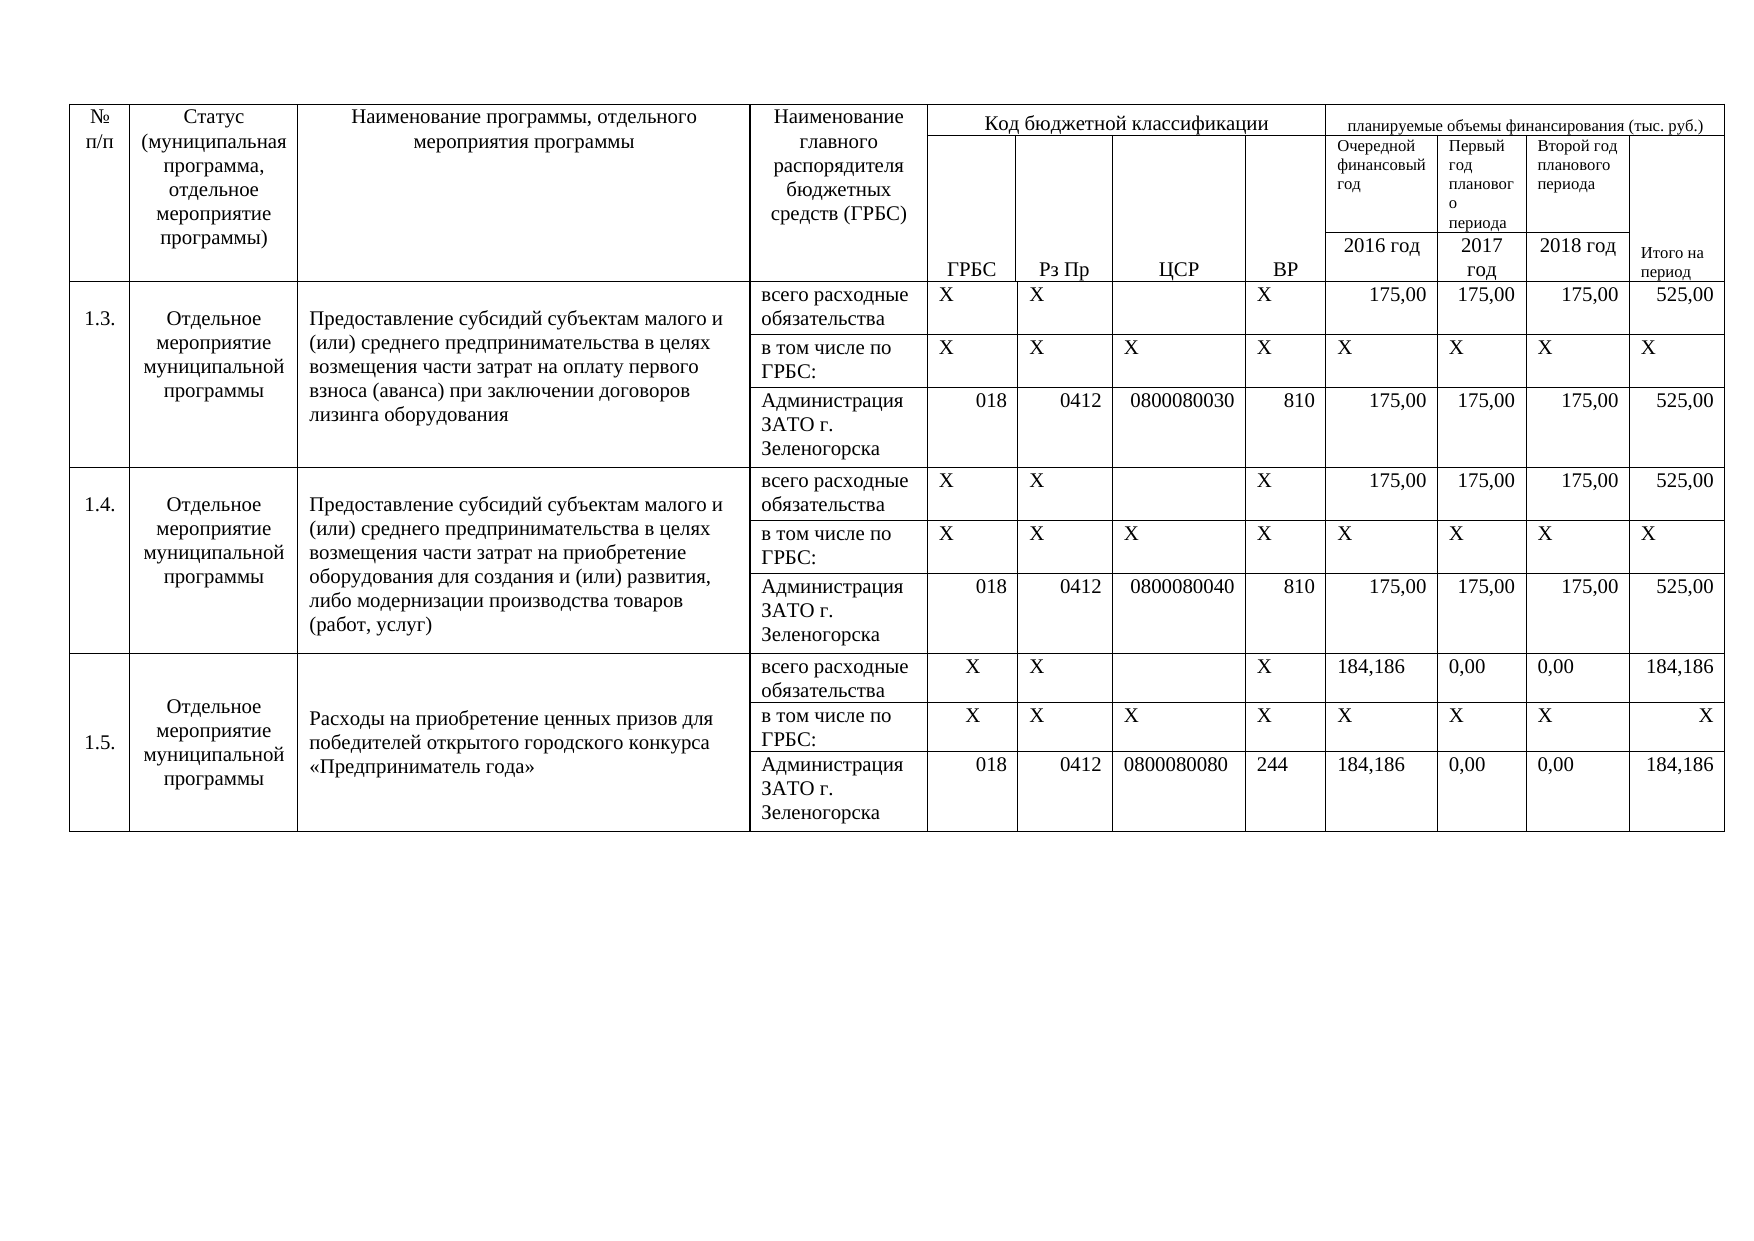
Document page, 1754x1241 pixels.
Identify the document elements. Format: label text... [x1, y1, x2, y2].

table_cell Рз Пр [1016, 136, 1112, 281]
table_cell 184,186 [1326, 752, 1437, 831]
table_cell Х [1113, 335, 1245, 387]
table_cell 175,00 [1326, 388, 1437, 467]
table_cell Х [1326, 521, 1437, 573]
table_cell Х [1018, 703, 1112, 751]
table_cell всего расходные обязательства [751, 468, 927, 520]
table_cell 525,00 [1630, 468, 1724, 520]
table_cell в том числе по ГРБС: [751, 521, 927, 573]
table_cell ЦСР [1113, 136, 1245, 281]
table_cell Х [1326, 703, 1437, 751]
table_cell Очередной финансовый год [1326, 136, 1437, 232]
table_cell Х [1527, 335, 1629, 387]
table_cell 175,00 [1438, 282, 1526, 334]
table_cell Х [928, 282, 1017, 334]
table_cell 1.4. [70, 468, 129, 653]
table_header Код бюджетной классификации [928, 105, 1325, 135]
table_cell 175,00 [1326, 574, 1437, 653]
table_cell Х [928, 654, 1017, 702]
table_cell 810 [1246, 388, 1325, 467]
table_cell Х [1018, 654, 1112, 702]
table_cell Предоставление субсидий субъектам малого и (или) среднего предпринимательства в целях возмещения части затрат на приобретение оборудования для создания и (или) развития, либо модернизации производства товаров (работ, услуг) [298, 468, 749, 653]
table_cell 0412 [1018, 752, 1112, 831]
table_cell Расходы на приобретение ценных призов для победителей открытого городского конкурса «Предприниматель года» [298, 654, 749, 831]
table_cell 0,00 [1438, 752, 1526, 831]
table_cell Х [928, 521, 1017, 573]
table_header Статус (муниципальная программа, отдельное мероприятие программы) [130, 105, 297, 281]
table_cell 0,00 [1438, 654, 1526, 702]
table_cell всего расходные обязательства [751, 654, 927, 702]
table_cell 525,00 [1630, 574, 1724, 653]
table_cell 018 [928, 388, 1017, 467]
table_cell 2016 год [1326, 233, 1437, 281]
table_cell Х [1630, 703, 1724, 751]
table_cell 0412 [1018, 388, 1112, 467]
table_cell 0412 [1018, 574, 1112, 653]
table_cell Отдельное мероприятие муниципальной программы [130, 468, 297, 653]
table_cell 2018 год [1527, 233, 1629, 281]
table_cell Х [928, 703, 1017, 751]
table_cell Первый год планового периода [1438, 136, 1526, 232]
table_cell Х [1018, 521, 1112, 573]
table_cell 175,00 [1527, 282, 1629, 334]
table_cell 175,00 [1438, 388, 1526, 467]
table_cell Х [1527, 521, 1629, 573]
table_cell Х [1438, 521, 1526, 573]
table_cell Отдельное мероприятие муниципальной программы [130, 282, 297, 467]
table_cell 175,00 [1527, 388, 1629, 467]
table_cell 525,00 [1630, 282, 1724, 334]
table_cell [1113, 654, 1245, 702]
table_cell 1.5. [70, 654, 129, 831]
table_cell Х [1246, 468, 1325, 520]
table_cell ГРБС [928, 136, 1015, 281]
table_cell 175,00 [1527, 468, 1629, 520]
table_cell Х [1527, 703, 1629, 751]
table_cell Х [928, 468, 1017, 520]
table_cell Администрация ЗАТО г. Зеленогорска [751, 388, 927, 467]
table_cell 1.3. [70, 282, 129, 467]
table_cell 0,00 [1527, 752, 1629, 831]
table_cell Х [1246, 703, 1325, 751]
table_cell Администрация ЗАТО г. Зеленогорска [751, 752, 927, 831]
table_cell 184,186 [1326, 654, 1437, 702]
table_cell 018 [928, 574, 1017, 653]
table_cell 2017 год [1438, 233, 1526, 281]
table_cell 175,00 [1527, 574, 1629, 653]
table_cell 0800080080 [1113, 752, 1245, 831]
table_cell 244 [1246, 752, 1325, 831]
table_cell в том числе по ГРБС: [751, 335, 927, 387]
table_cell 175,00 [1438, 468, 1526, 520]
table_cell Х [1018, 282, 1112, 334]
table_cell 184,186 [1630, 752, 1724, 831]
table_cell Х [1326, 335, 1437, 387]
table_cell Х [1630, 521, 1724, 573]
table_cell 0,00 [1527, 654, 1629, 702]
table_cell Администрация ЗАТО г. Зеленогорска [751, 574, 927, 653]
table_cell Х [1438, 703, 1526, 751]
table_cell Предоставление субсидий субъектам малого и (или) среднего предпринимательства в целях возмещения части затрат на оплату первого взноса (аванса) при заключении договоров лизинга оборудования [298, 282, 749, 467]
table_cell Х [1246, 335, 1325, 387]
table_header Наименование программы, отдельного мероприятия программы [298, 105, 749, 281]
table_cell Х [1113, 703, 1245, 751]
table_cell Х [1246, 521, 1325, 573]
table_cell Х [1246, 654, 1325, 702]
table_cell [1113, 282, 1245, 334]
table_cell ВР [1246, 136, 1325, 281]
table_header № п/п [70, 105, 129, 281]
table_cell Х [1018, 468, 1112, 520]
table_header Наименование главного распорядителя бюджетных средств (ГРБС) [751, 105, 927, 281]
table_cell Х [1018, 335, 1112, 387]
table_cell [1113, 468, 1245, 520]
table_cell 175,00 [1326, 468, 1437, 520]
table_cell 175,00 [1326, 282, 1437, 334]
table_cell всего расходные обязательства [751, 282, 927, 334]
table_cell в том числе по ГРБС: [751, 703, 927, 751]
table_cell Второй год планового периода [1527, 136, 1629, 232]
table_cell Х [1438, 335, 1526, 387]
table_cell 018 [928, 752, 1017, 831]
table_cell Х [928, 335, 1017, 387]
table_cell Итого на период [1630, 136, 1724, 281]
table_cell 175,00 [1438, 574, 1526, 653]
table_cell Х [1630, 335, 1724, 387]
table_header планируемые объемы финансирования (тыс. руб.) [1326, 105, 1724, 135]
table_cell 525,00 [1630, 388, 1724, 467]
table_cell 810 [1246, 574, 1325, 653]
table_cell 0800080040 [1113, 574, 1245, 653]
table_cell Х [1113, 521, 1245, 573]
table_cell 184,186 [1630, 654, 1724, 702]
table_cell 0800080030 [1113, 388, 1245, 467]
table_cell Х [1246, 282, 1325, 334]
table_cell Отдельное мероприятие муниципальной программы [130, 654, 297, 831]
